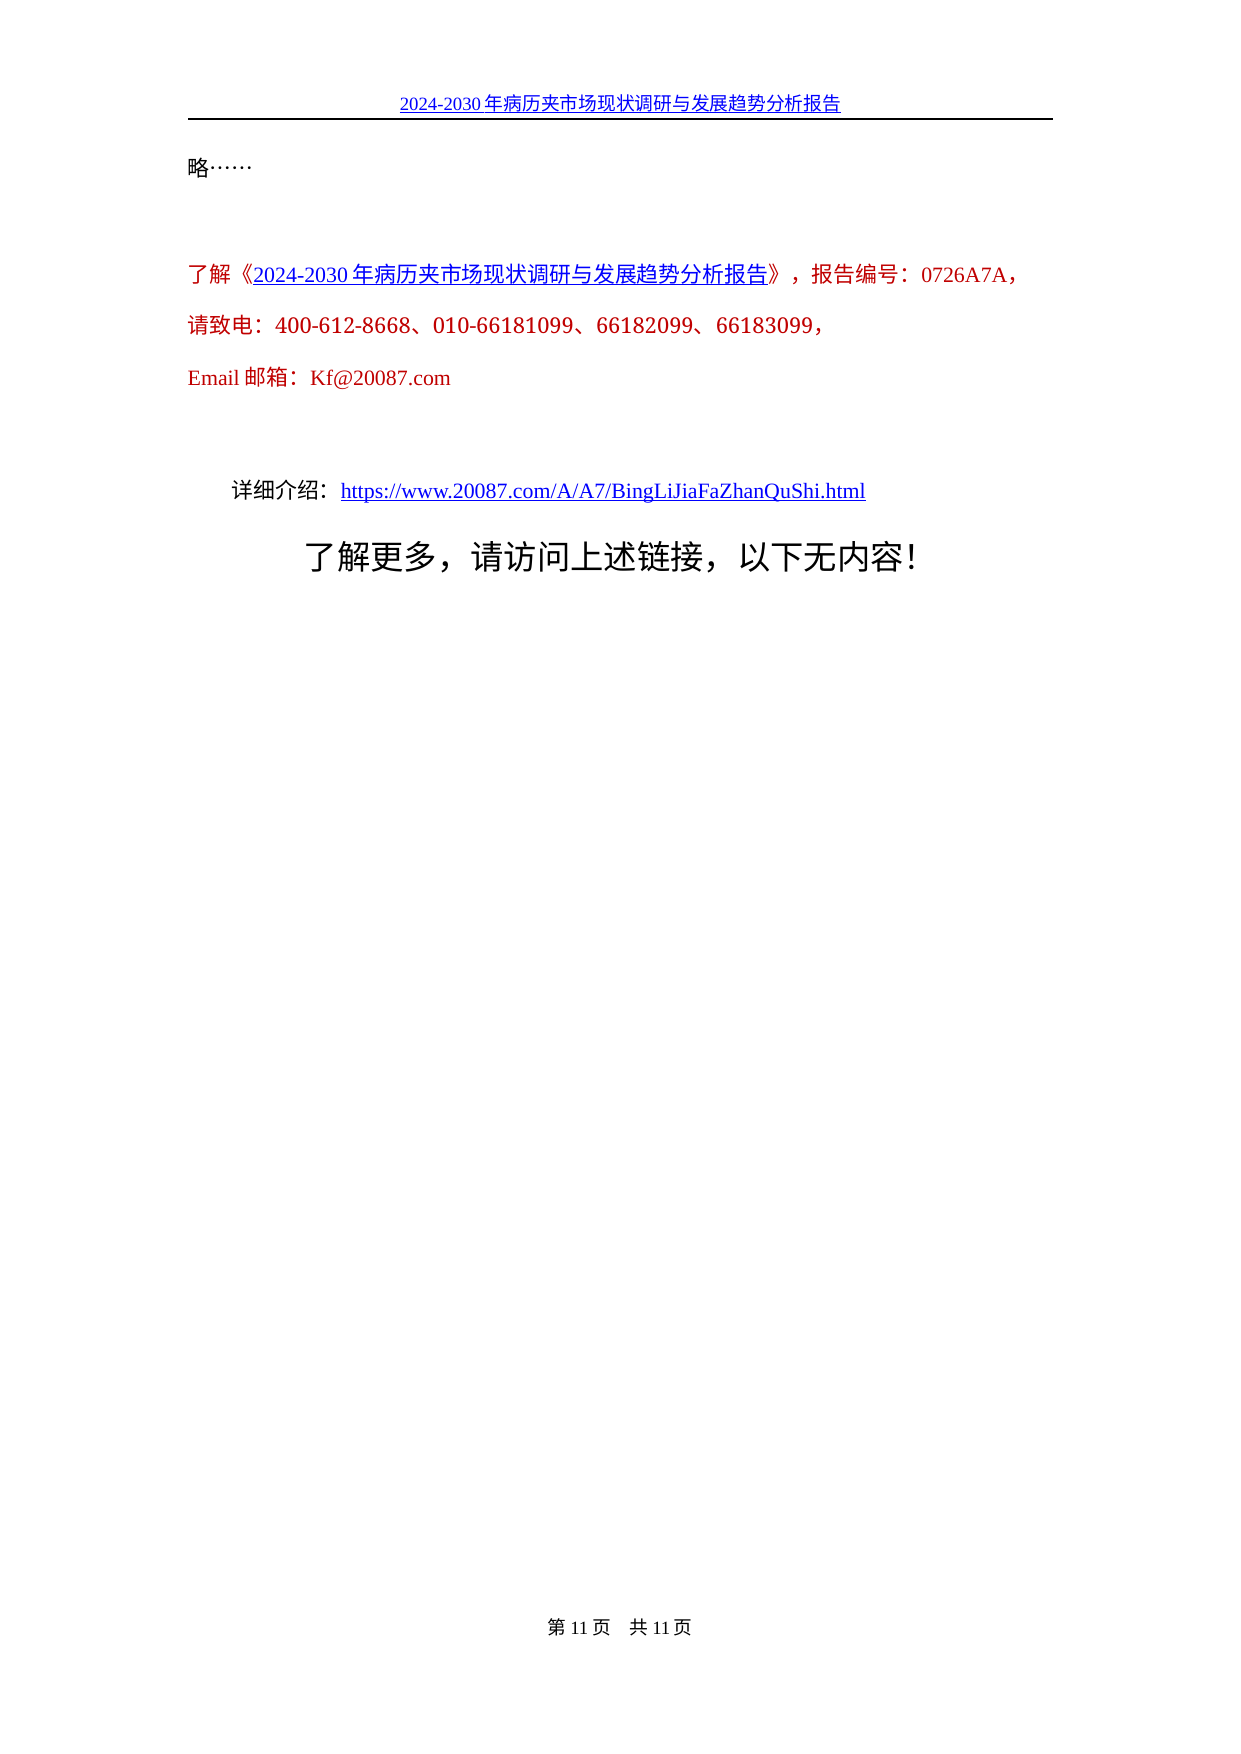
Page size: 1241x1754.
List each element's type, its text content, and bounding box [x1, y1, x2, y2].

text 请致电：400-612-8668、010-66181099、66182099、66183099， [187, 308, 1053, 341]
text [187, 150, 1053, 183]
text 了解《2024-2030年病历夹市场现状调研与发展趋势分析报告》，报告编号：0726A7A， [187, 257, 1053, 289]
title 了解更多，请访问上述链接，以下无内容！ [187, 523, 1053, 588]
text Email邮箱：Kf@20087.com [187, 360, 1053, 392]
text 详细介绍：https://www.20087.com/A/A7/BingLiJiaFaZhanQuShi.html [187, 473, 1053, 505]
